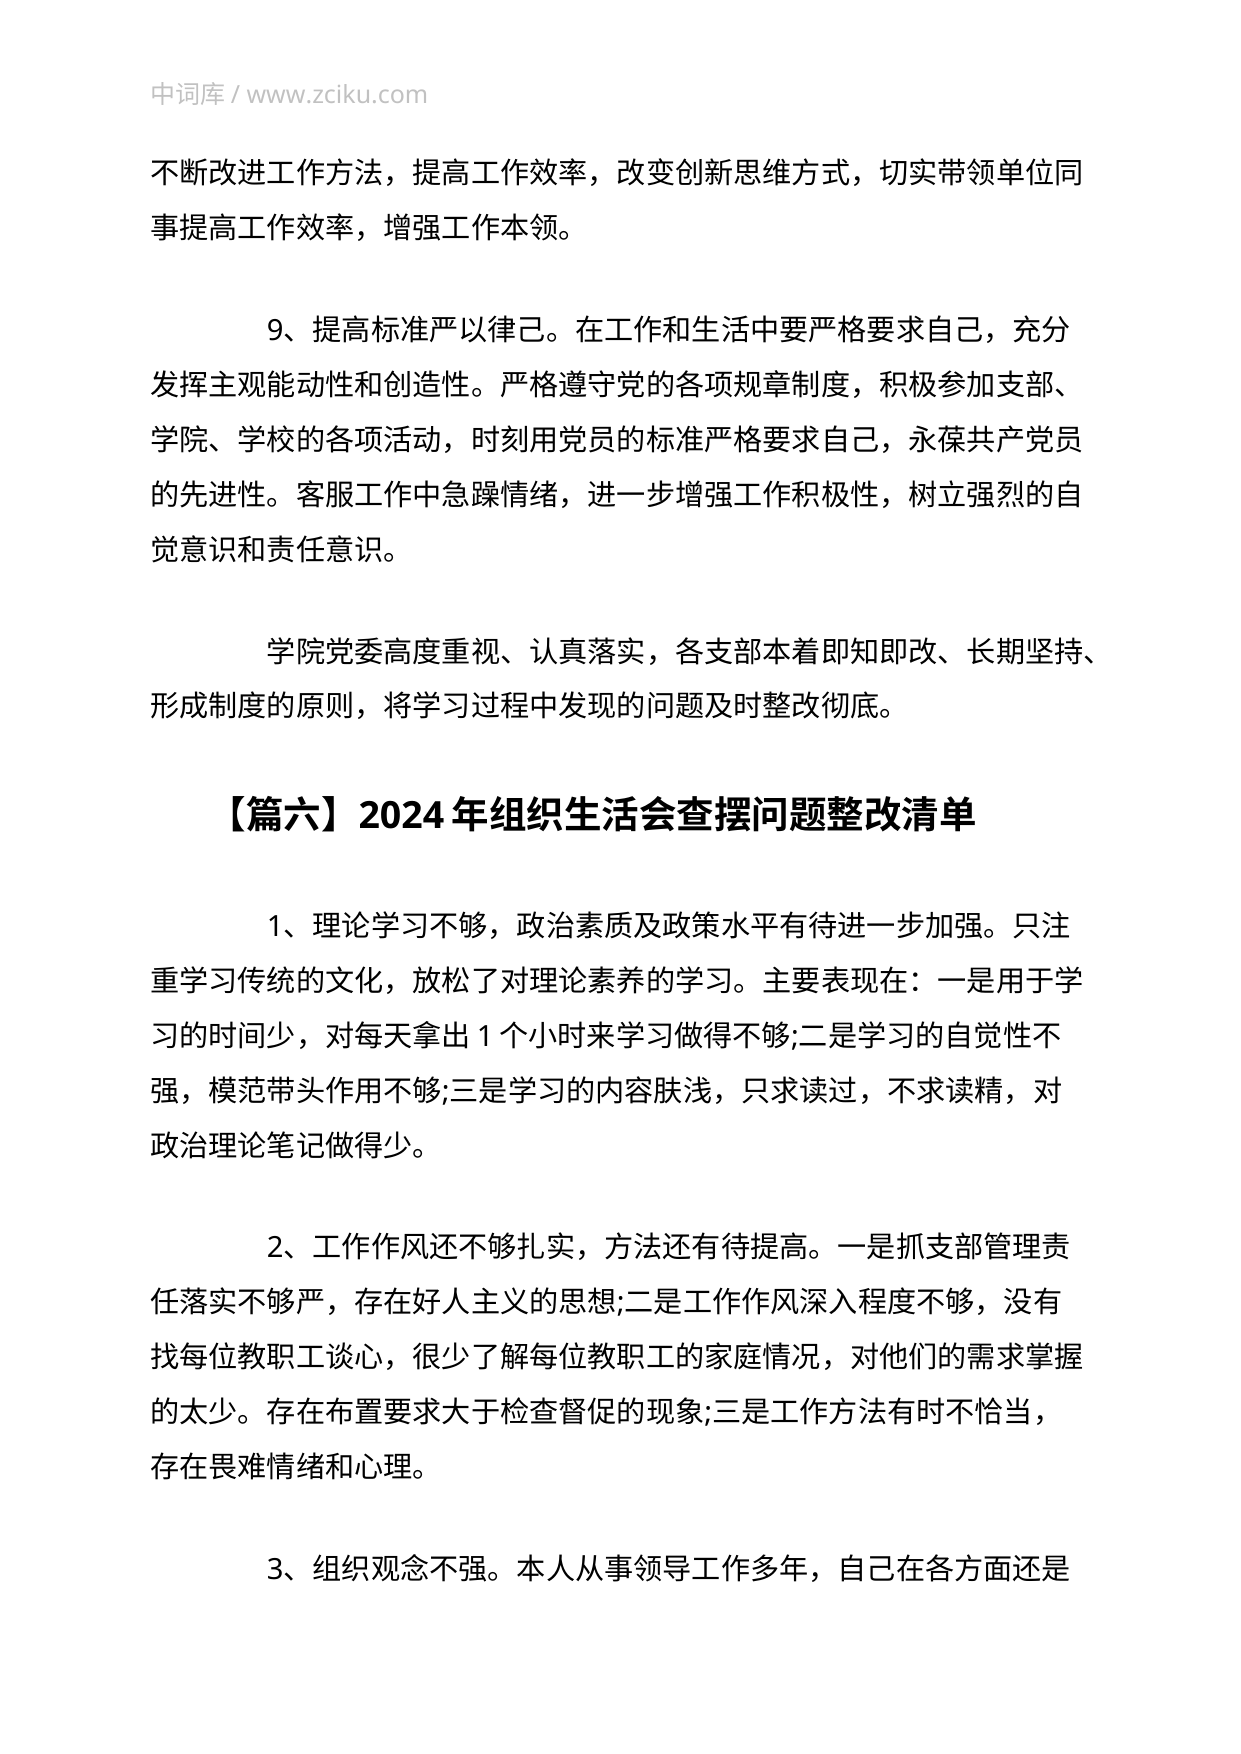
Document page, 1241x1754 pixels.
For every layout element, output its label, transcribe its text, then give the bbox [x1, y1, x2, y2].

text 2、工作作风还不够扎实，方法还有待提高。一是抓支部管理责任落实不够严，存在好人主义的思想;二是工作作风深入程度不够，没有找每位教职工谈心，很少了解每位教职工的家庭情况，对他们的需求掌握的太少。存在布置要求大于检查督促的现象;三是工作方法有时不恰当，存在畏难情绪和心理。 [150, 1224, 1090, 1486]
text 1、理论学习不够，政治素质及政策水平有待进一步加强。只注重学习传统的文化，放松了对理论素养的学习。主要表现在：一是用于学习的时间少，对每天拿出1个小时来学习做得不够;二是学习的自觉性不强，模范带头作用不够;三是学习的内容肤浅，只求读过，不求读精，对政治理论笔记做得少。 [150, 902, 1090, 1164]
text 学院党委高度重视、认真落实，各支部本着即知即改、长期坚持、形成制度的原则，将学习过程中发现的问题及时整改彻底。 [150, 628, 1090, 725]
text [150, 1546, 1090, 1588]
text 9、提高标准严以律己。在工作和生活中要严格要求自己，充分发挥主观能动性和创造性。严格遵守党的各项规章制度，积极参加支部、学院、学校的各项活动，时刻用党员的标准严格要求自己，永葆共产党员的先进性。客服工作中急躁情绪，进一步增强工作积极性，树立强烈的自觉意识和责任意识。 [150, 307, 1090, 569]
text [150, 150, 1090, 247]
text 【篇六】2024年组织生活会查摆问题整改清单 [150, 785, 1090, 839]
